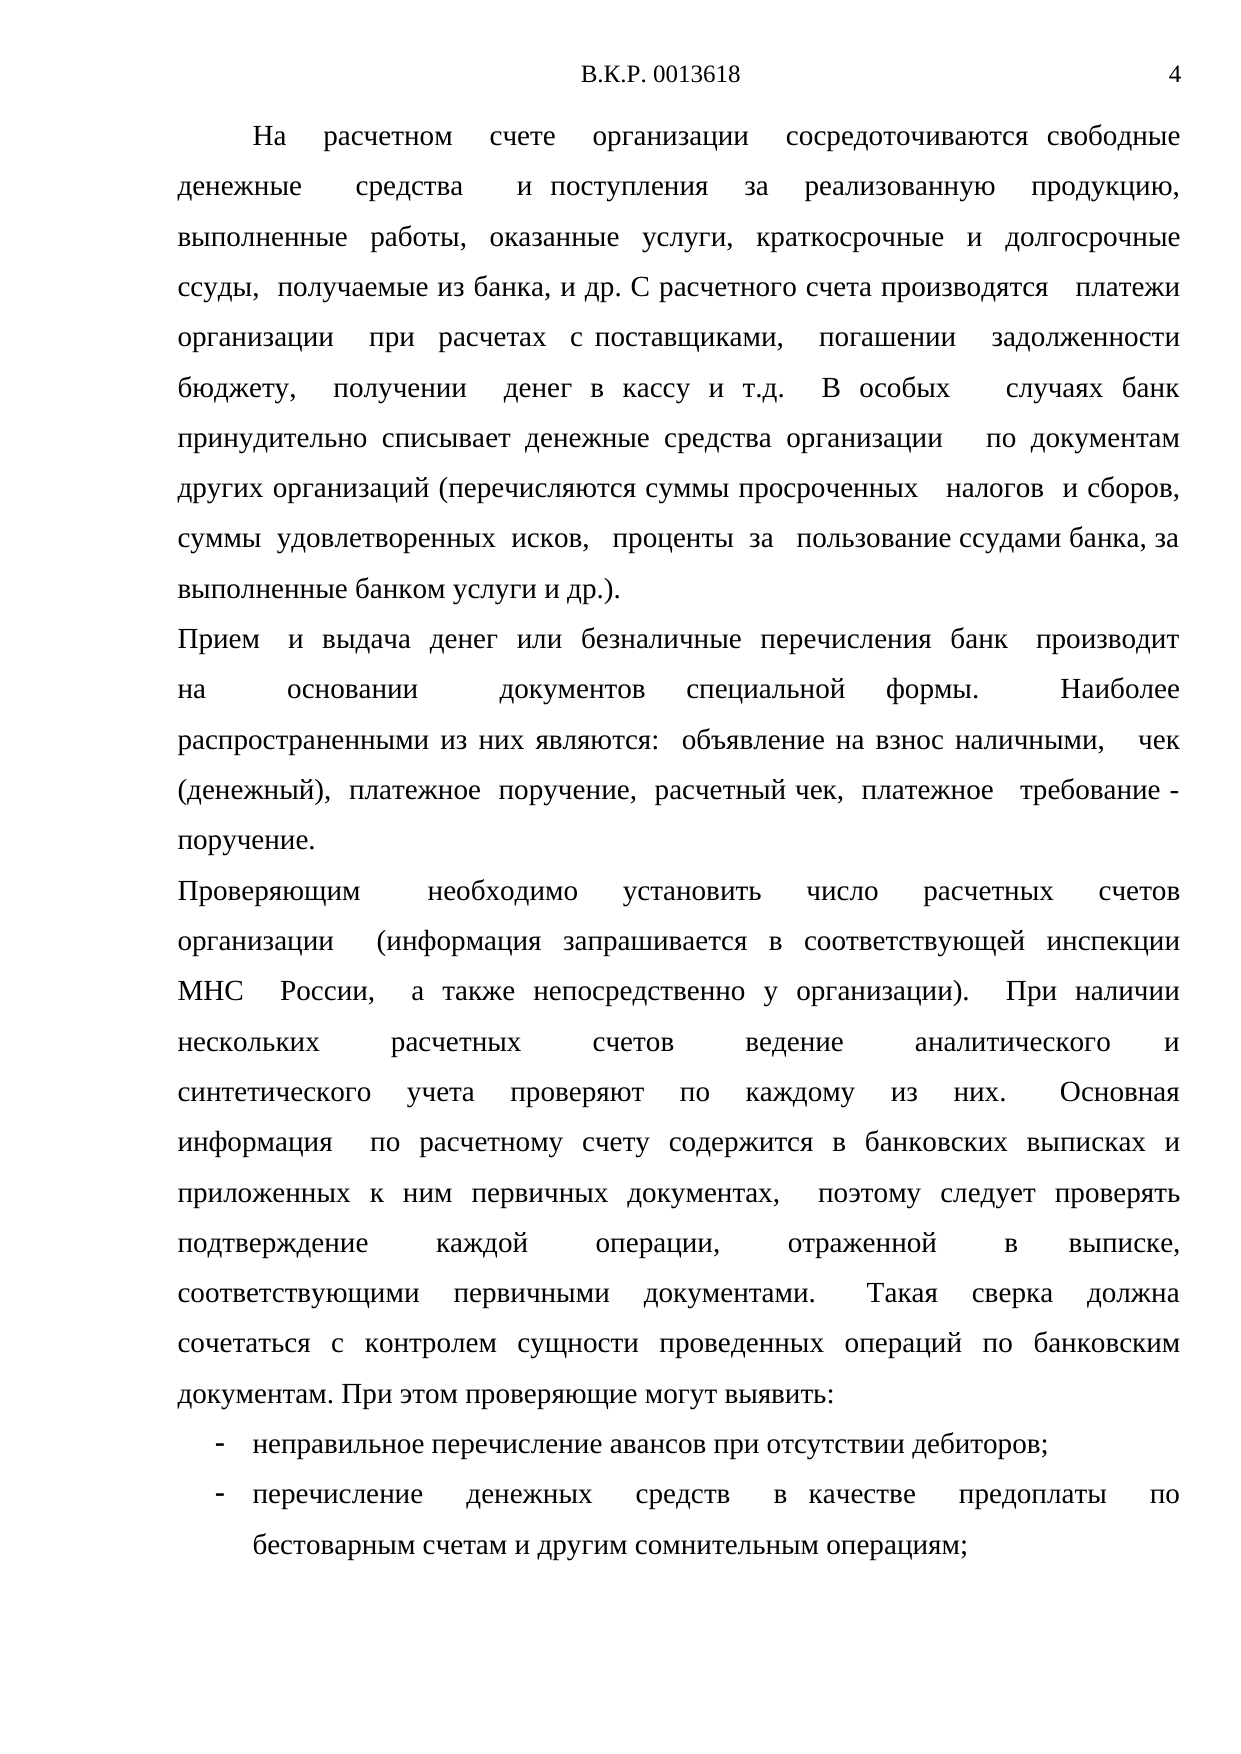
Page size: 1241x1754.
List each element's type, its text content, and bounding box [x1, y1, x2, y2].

text На расчетном счете организации сосредоточиваются свободные денежные средства и поступления за реализованную продукцию, выполненные работы, оказанные услуги, краткосрочные и долгосрочные ссуды, получаемые из банка, и др. С расчетного счета производятся платежи организации при расчетах с поставщиками, погашении задолженности бюджету, получении денег в кассу и т.д. В особых случаях банк принудительно списывает денежные средства организации по документам других организаций (перечисляются суммы просроченных налогов и сборов, суммы удовлетворенных исков, проценты за пользование ссудами банка, за выполненные банком услуги и др.). [177, 118, 1181, 604]
list неправильное перечисление авансов при отсутствии дебиторов; [215, 1426, 1181, 1460]
text Проверяющим необходимо установить число расчетных счетов организации (информация запрашивается в соответствующей инспекции МНС России, а также непосредственно у организации). При наличии нескольких расчетных счетов ведение аналитического и синтетического учета проверяют по каждому из них. Основная информация по расчетному счету содержится в банковских выписках и приложенных к ним первичных документах, поэтому следует проверять подтверждение каждой операции, отраженной в выписке, соответствующими первичными документами. Такая сверка должна сочетаться с контролем сущности проведенных операций по банковским документам. При этом проверяющие могут выявить: [177, 873, 1181, 1409]
list перечисление денежных средств в качестве предоплаты по бестоварным счетам и другим сомнительным операциям; [215, 1477, 1181, 1561]
text Прием и выдача денег или безналичные перечисления банк производит на основании документов специальной формы. Наиболее распространенными из них являются: объявление на взнос наличными, чек (денежный), платежное поручение, расчетный чек, платежное требование - поручение. [177, 621, 1181, 856]
